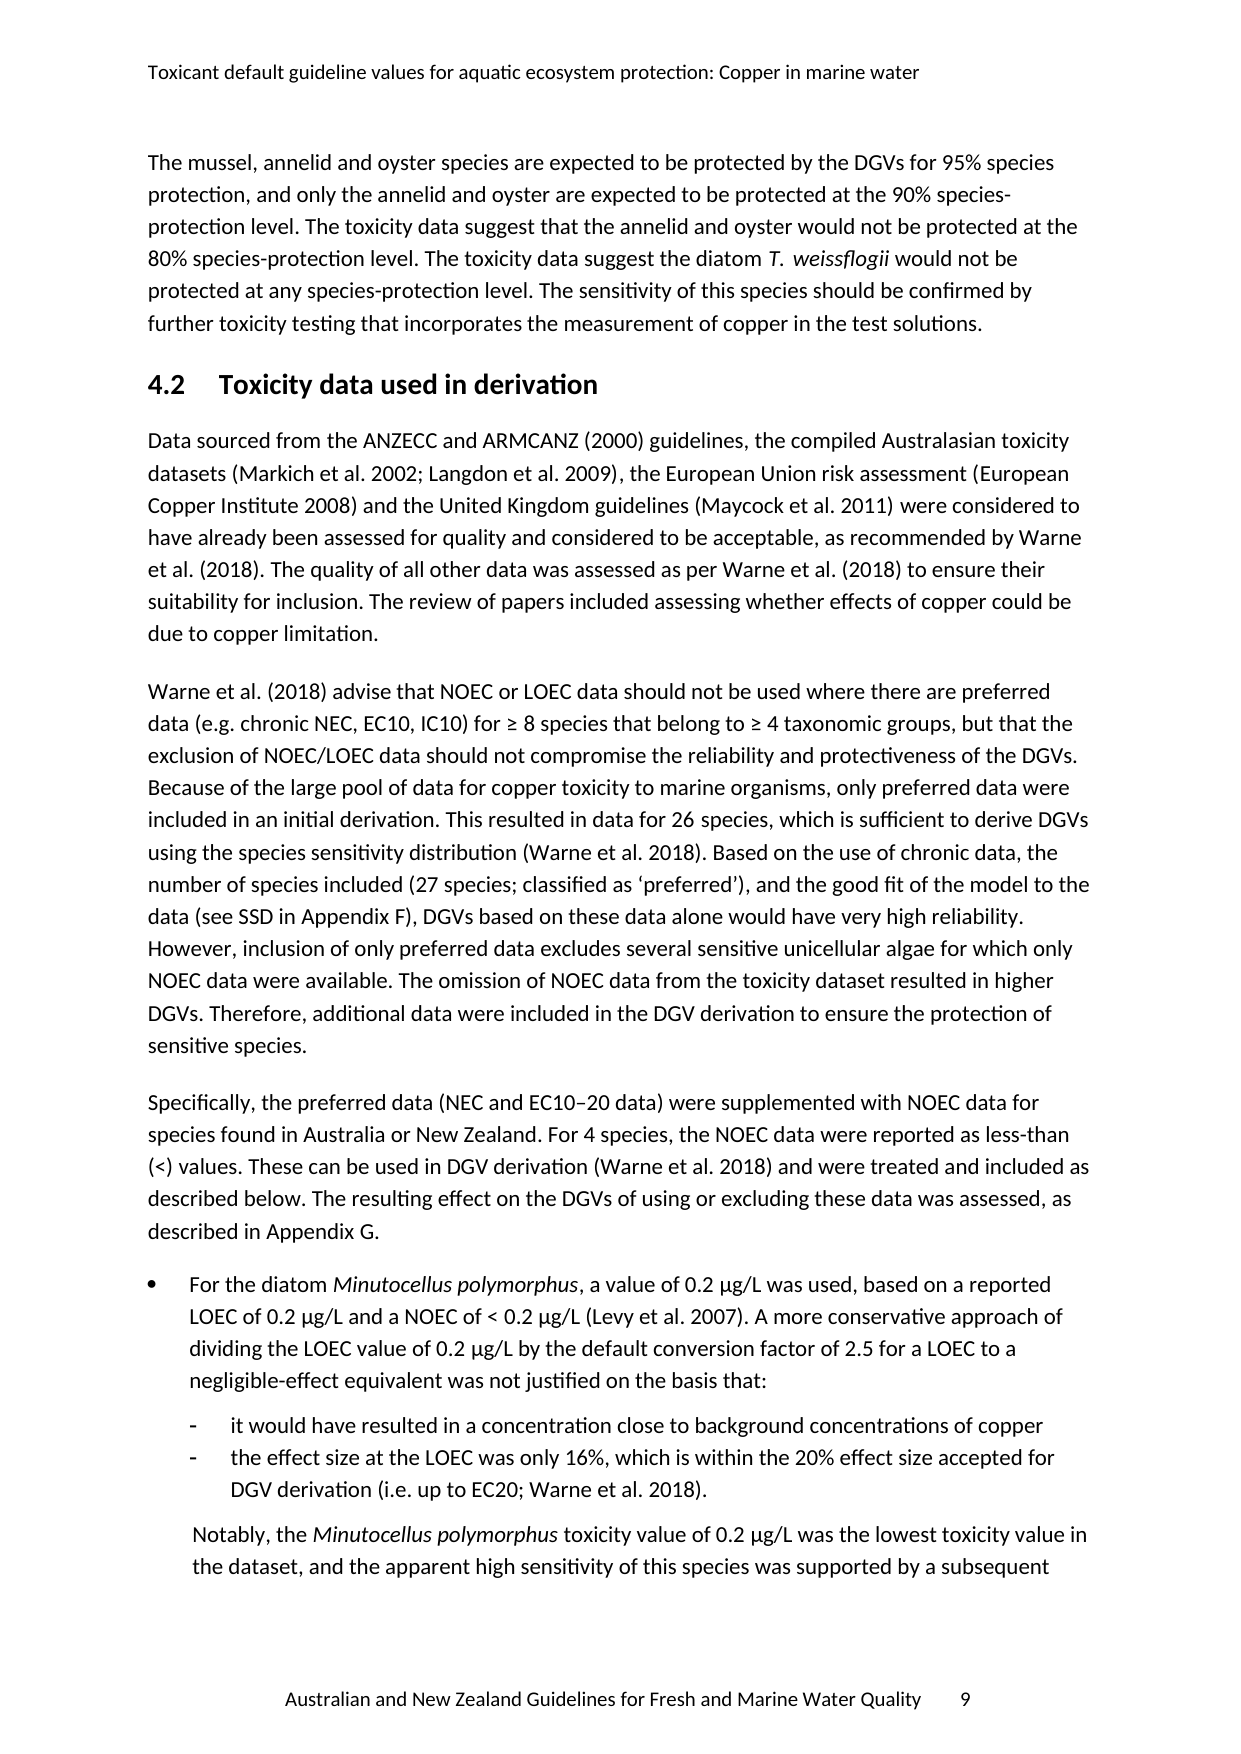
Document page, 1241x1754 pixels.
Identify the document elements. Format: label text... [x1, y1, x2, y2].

list For the diatom Minutocellus polymorphus, a value of 0.2 μg/L was used, based on a reported LOEC of 0.2 μg/L and a NOEC of < 0.2 μg/L (Levy et al. 2007). A more conservative approach of dividing the LOEC value of 0.2 μg/L by the default conversion factor of 2.5 for a LOEC to a negligible-effect equivalent was not justified on the basis that: [148, 1270, 1092, 1394]
text Warne et al. (2018) advise that NOEC or LOEC data should not be used where there are preferred data (e.g. chronic NEC, EC10, IC10) for ≥ 8 species that belong to ≥ 4 taxonomic groups, but that the exclusion of NOEC/LOEC data should not compromise the reliability and protectiveness of the DGVs. Because of the large pool of data for copper toxicity to marine organisms, only preferred data were included in an initial derivation. This resulted in data for 26 species, which is sufficient to derive DGVs using the species sensitivity distribution (Warne et al. 2018). Based on the use of chronic data, the number of species included (27 species; classified as ‘preferred’), and the good fit of the model to the data (see SSD in Appendix F), DGVs based on these data alone would have very high reliability. However, inclusion of only preferred data excludes several sensitive unicellular algae for which only NOEC data were available. The omission of NOEC data from the toxicity dataset resulted in higher DGVs. Therefore, additional data were included in the DGV derivation to ensure the protection of sensitive species. [148, 677, 1092, 1059]
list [192, 1520, 1092, 1580]
subtitle Toxicity data used in derivation [148, 366, 1092, 401]
text Data sourced from the ANZECC and ARMCANZ (2000) guidelines, the compiled Australasian toxicity datasets (Markich et al. 2002; Langdon et al. 2009), the European Union risk assessment (European Copper Institute 2008) and the United Kingdom guidelines (Maycock et al. 2011) were considered to have already been assessed for quality and considered to be acceptable, as recommended by Warne et al. (2018). The quality of all other data was assessed as per Warne et al. (2018) to ensure their suitability for inclusion. The review of papers included assessing whether effects of copper could be due to copper limitation. [148, 426, 1092, 648]
text The mussel, annelid and oyster species are expected to be protected by the DGVs for 95% species protection, and only the annelid and oyster are expected to be protected at the 90% species-protection level. The toxicity data suggest that the annelid and oyster would not be protected at the 80% species-protection level. The toxicity data suggest the diatom T. weissflogii would not be protected at any species-protection level. The sensitivity of this species should be confirmed by further toxicity testing that incorporates the measurement of copper in the test solutions. [148, 148, 1092, 337]
list it would have resulted in a concentration close to background concentrations of copper [189, 1411, 1092, 1439]
list the effect size at the LOEC was only 16%, which is within the 20% effect size accepted for DGV derivation (i.e. up to EC20; Warne et al. 2018). [189, 1443, 1092, 1503]
text Specifically, the preferred data (NEC and EC10–20 data) were supplemented with NOEC data for species found in Australia or New Zealand. For 4 species, the NOEC data were reported as less-than (<) values. These can be used in DGV derivation (Warne et al. 2018) and were treated and included as described below. The resulting effect on the DGVs of using or excluding these data was assessed, as described in Appendix G. [148, 1088, 1092, 1245]
